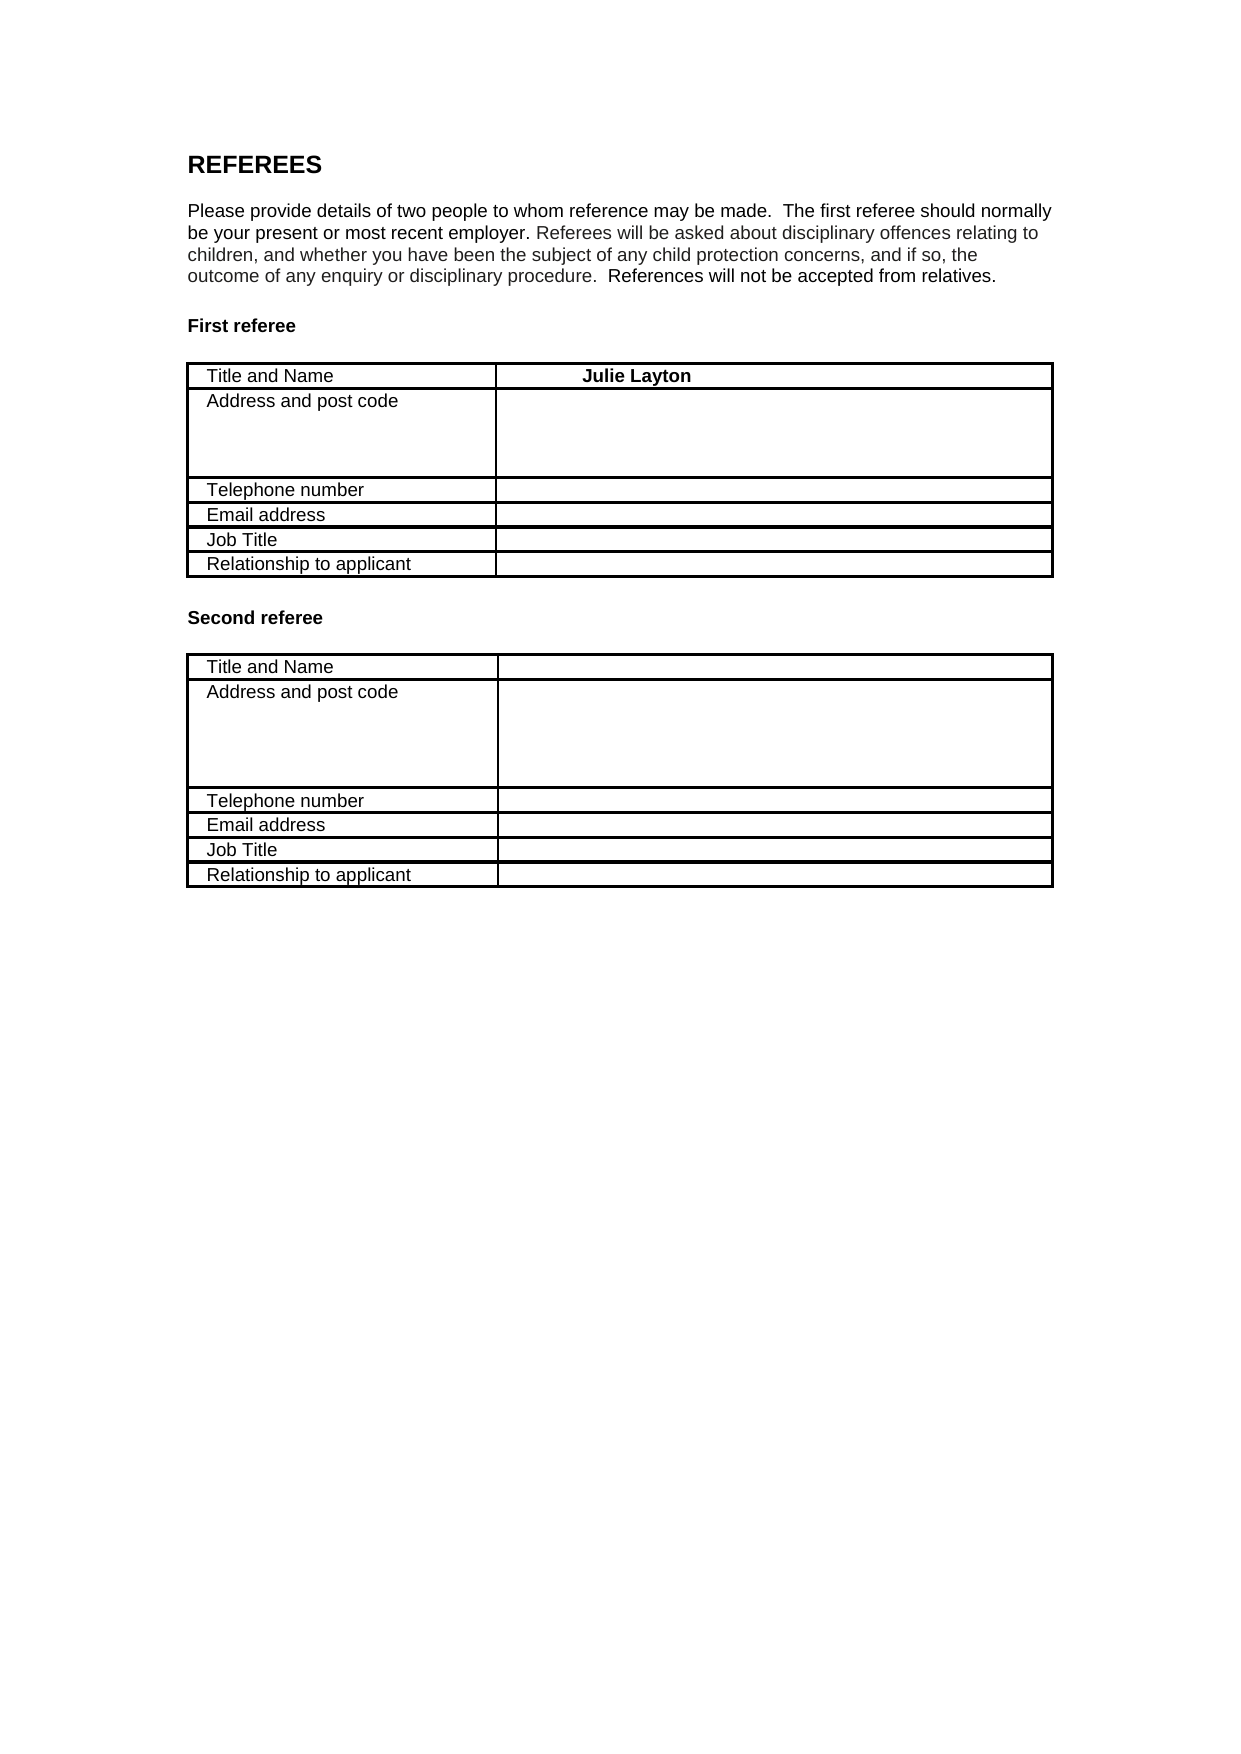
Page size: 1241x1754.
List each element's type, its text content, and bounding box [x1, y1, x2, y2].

table_header Title and Name [189, 365, 495, 387]
table_cell Job Title [189, 839, 497, 860]
table_cell Job Title [189, 529, 495, 550]
table_cell [497, 479, 1051, 501]
table_cell [499, 839, 1051, 860]
table_header [499, 656, 1051, 678]
text Please provide details of two people to whom reference may be made. The first referee should normally be your present or most recent employer. Referees will be asked about disciplinary offences relating to children, and whether you have been the subject of any child protection concerns, and if so, the outcome of any enquiry or disciplinary procedure. References will not be accepted from relatives. [187, 200, 1053, 287]
table_cell Address and post code [189, 681, 497, 786]
text REFEREES [187, 150, 1053, 179]
table_cell Relationship to applicant [189, 553, 495, 575]
table_cell Email address [189, 814, 497, 836]
table_cell [497, 504, 1051, 525]
table_cell [499, 789, 1051, 811]
table_cell Address and post code [189, 390, 495, 476]
table_cell [499, 814, 1051, 836]
table_cell [499, 681, 1051, 786]
table_header Title and Name [189, 656, 497, 678]
text Second referee [187, 603, 1053, 628]
table_cell Email address [189, 504, 495, 525]
text First referee [187, 312, 1053, 337]
table_cell [499, 864, 1051, 885]
table_header Julie Layton [497, 365, 1051, 387]
table_cell [497, 529, 1051, 550]
table_cell [497, 390, 1051, 476]
table_cell Telephone number [189, 789, 497, 811]
table_cell Relationship to applicant [189, 864, 497, 885]
table_cell Telephone number [189, 479, 495, 501]
table_cell [497, 553, 1051, 575]
